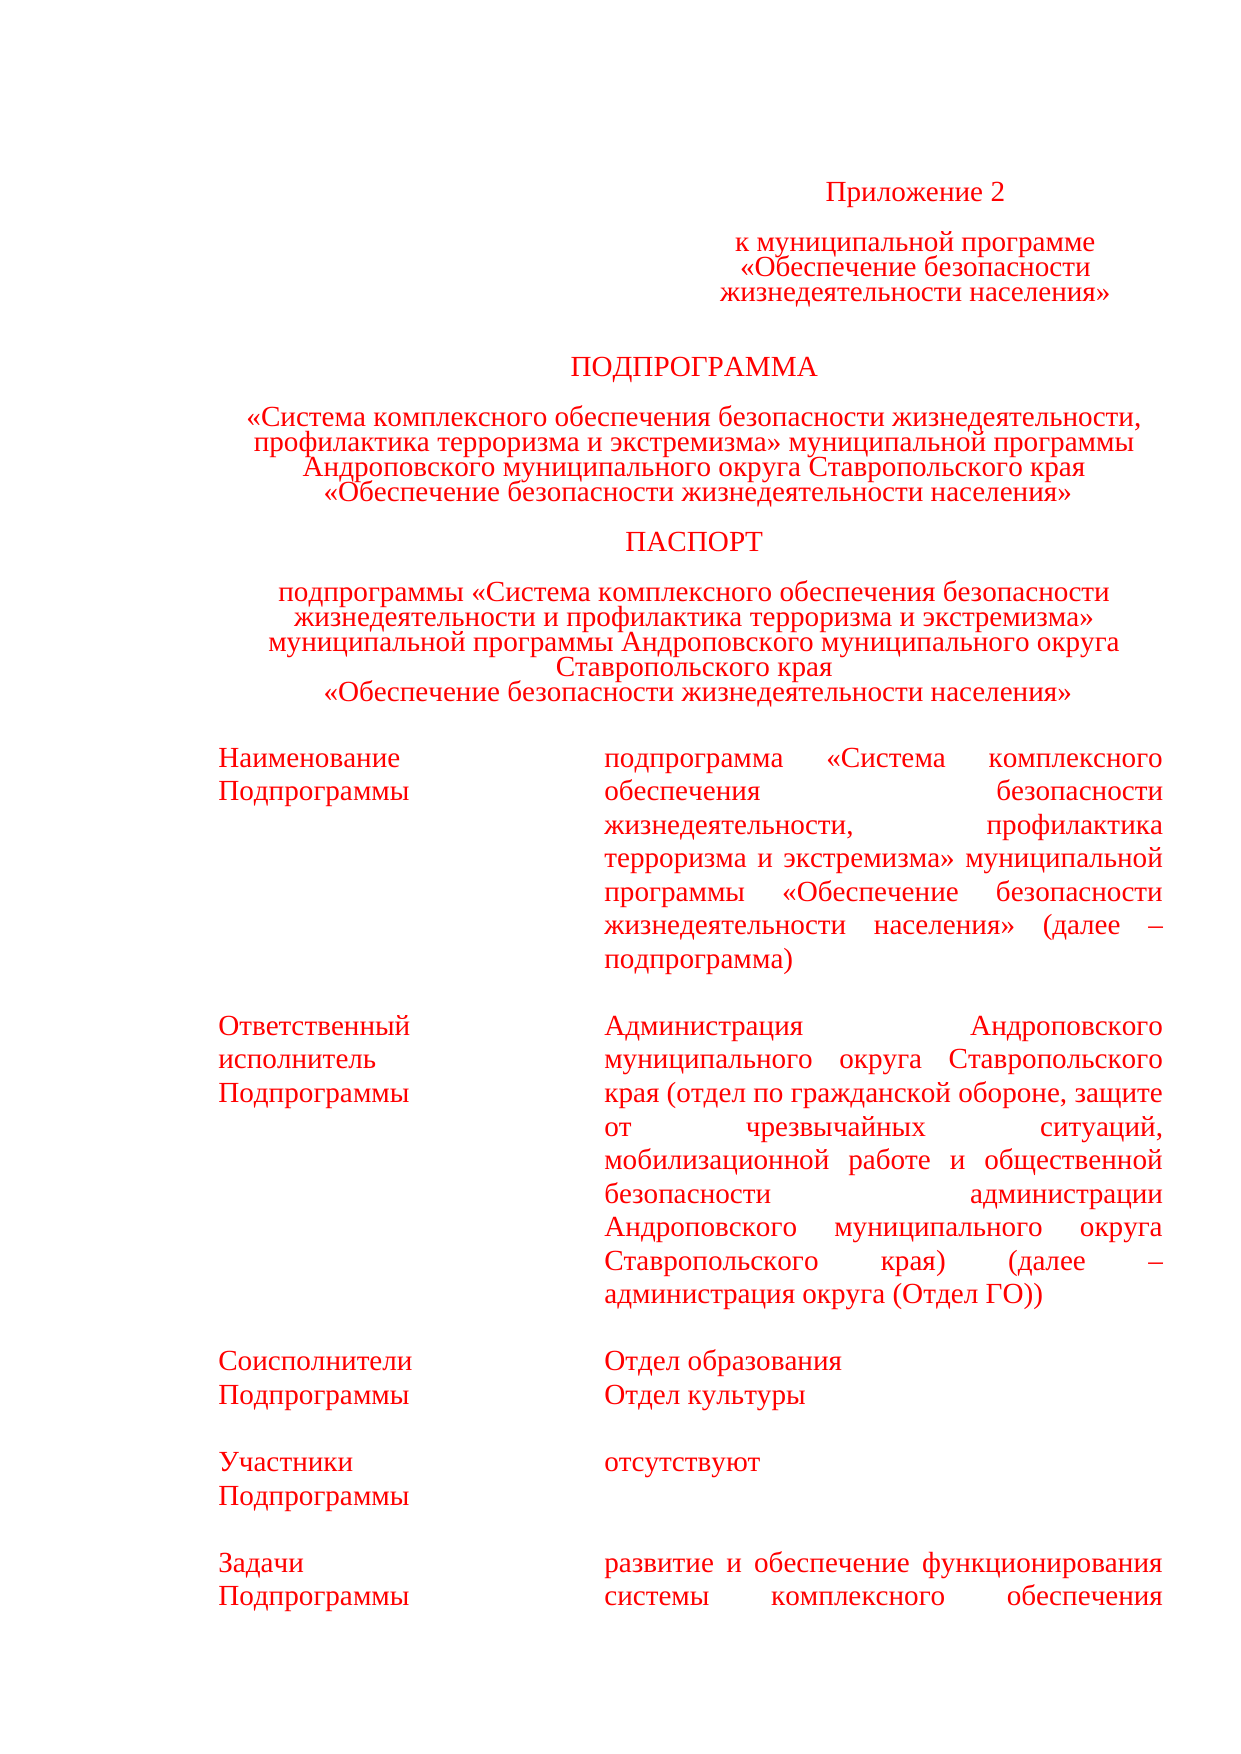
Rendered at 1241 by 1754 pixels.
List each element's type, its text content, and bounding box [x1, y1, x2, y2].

text ПОДПРОГРАММА [207, 356, 1181, 381]
text ПАСПОРТ [207, 531, 1181, 556]
text Приложение 2 [649, 181, 1181, 206]
table_header подпрограмма «Система комплексного обеспечения безопасности жизнедеятельности, профилактика терроризма и экстремизма» муниципальной программы «Обеспечение безопасности жизнедеятельности населения» (далее – подпрограмма) [593, 740, 1174, 1008]
table_cell Ответственный исполнитель Подпрограммы [207, 1008, 593, 1343]
table_cell Отдел образования Отдел культуры [593, 1344, 1174, 1444]
text «Обеспечение безопасности жизнедеятельности населения» [207, 681, 1181, 706]
table_cell Участники Подпрограммы [207, 1444, 593, 1545]
text «Система комплексного обеспечения безопасности жизнедеятельности, профилактика терроризма и экстремизма» муниципальной программы [207, 406, 1181, 456]
text подпрограммы «Система комплексного обеспечения безопасности жизнедеятельности и профилактика терроризма и экстремизма» муниципальной программы Андроповского муниципального округа Ставропольского края [207, 581, 1181, 681]
text Андроповского муниципального округа Ставропольского края [207, 456, 1181, 481]
table_cell отсутствуют [593, 1444, 1174, 1545]
table_header Наименование Подпрограммы [207, 740, 593, 1008]
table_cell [593, 1545, 1174, 1612]
table_cell Соисполнители Подпрограммы [207, 1344, 593, 1444]
table_cell Администрация Андроповского муниципального округа Ставропольского края (отдел по гражданской обороне, защите от чрезвычайных ситуаций, мобилизационной работе и общественной безопасности администрации Андроповского муниципального округа Ставропольского края) (далее – администрация округа (Отдел ГО)) [593, 1008, 1174, 1343]
text к муниципальной программе «Обеспечение безопасности жизнедеятельности населения» [649, 231, 1181, 306]
table_cell Задачи Подпрограммы [207, 1545, 593, 1612]
text «Обеспечение безопасности жизнедеятельности населения» [207, 481, 1181, 506]
